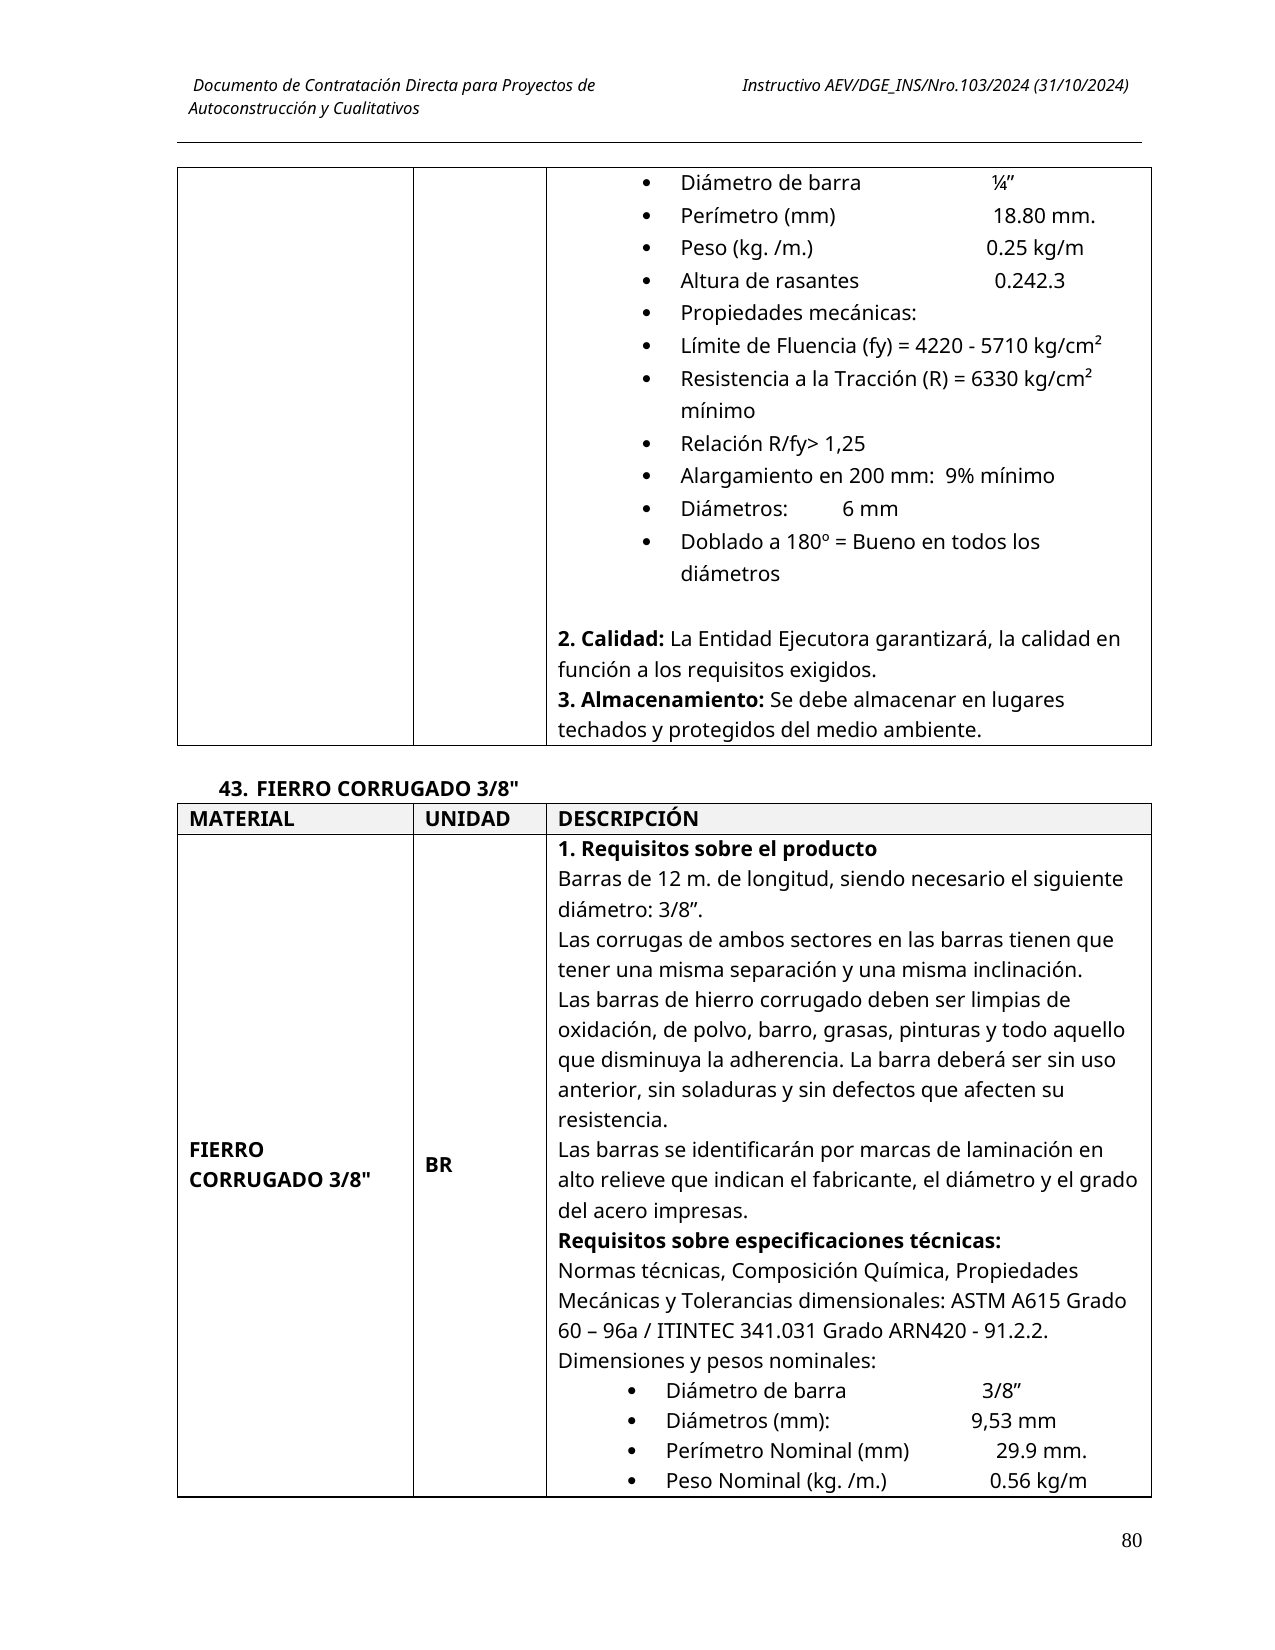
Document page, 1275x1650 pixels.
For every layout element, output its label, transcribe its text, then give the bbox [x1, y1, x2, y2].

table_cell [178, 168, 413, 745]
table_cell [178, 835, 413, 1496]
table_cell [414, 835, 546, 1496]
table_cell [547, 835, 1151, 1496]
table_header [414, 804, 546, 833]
list FIERRO CORRUGADO 3/8" [219, 774, 1142, 803]
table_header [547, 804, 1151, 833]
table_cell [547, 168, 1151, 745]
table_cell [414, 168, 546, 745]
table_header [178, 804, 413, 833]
